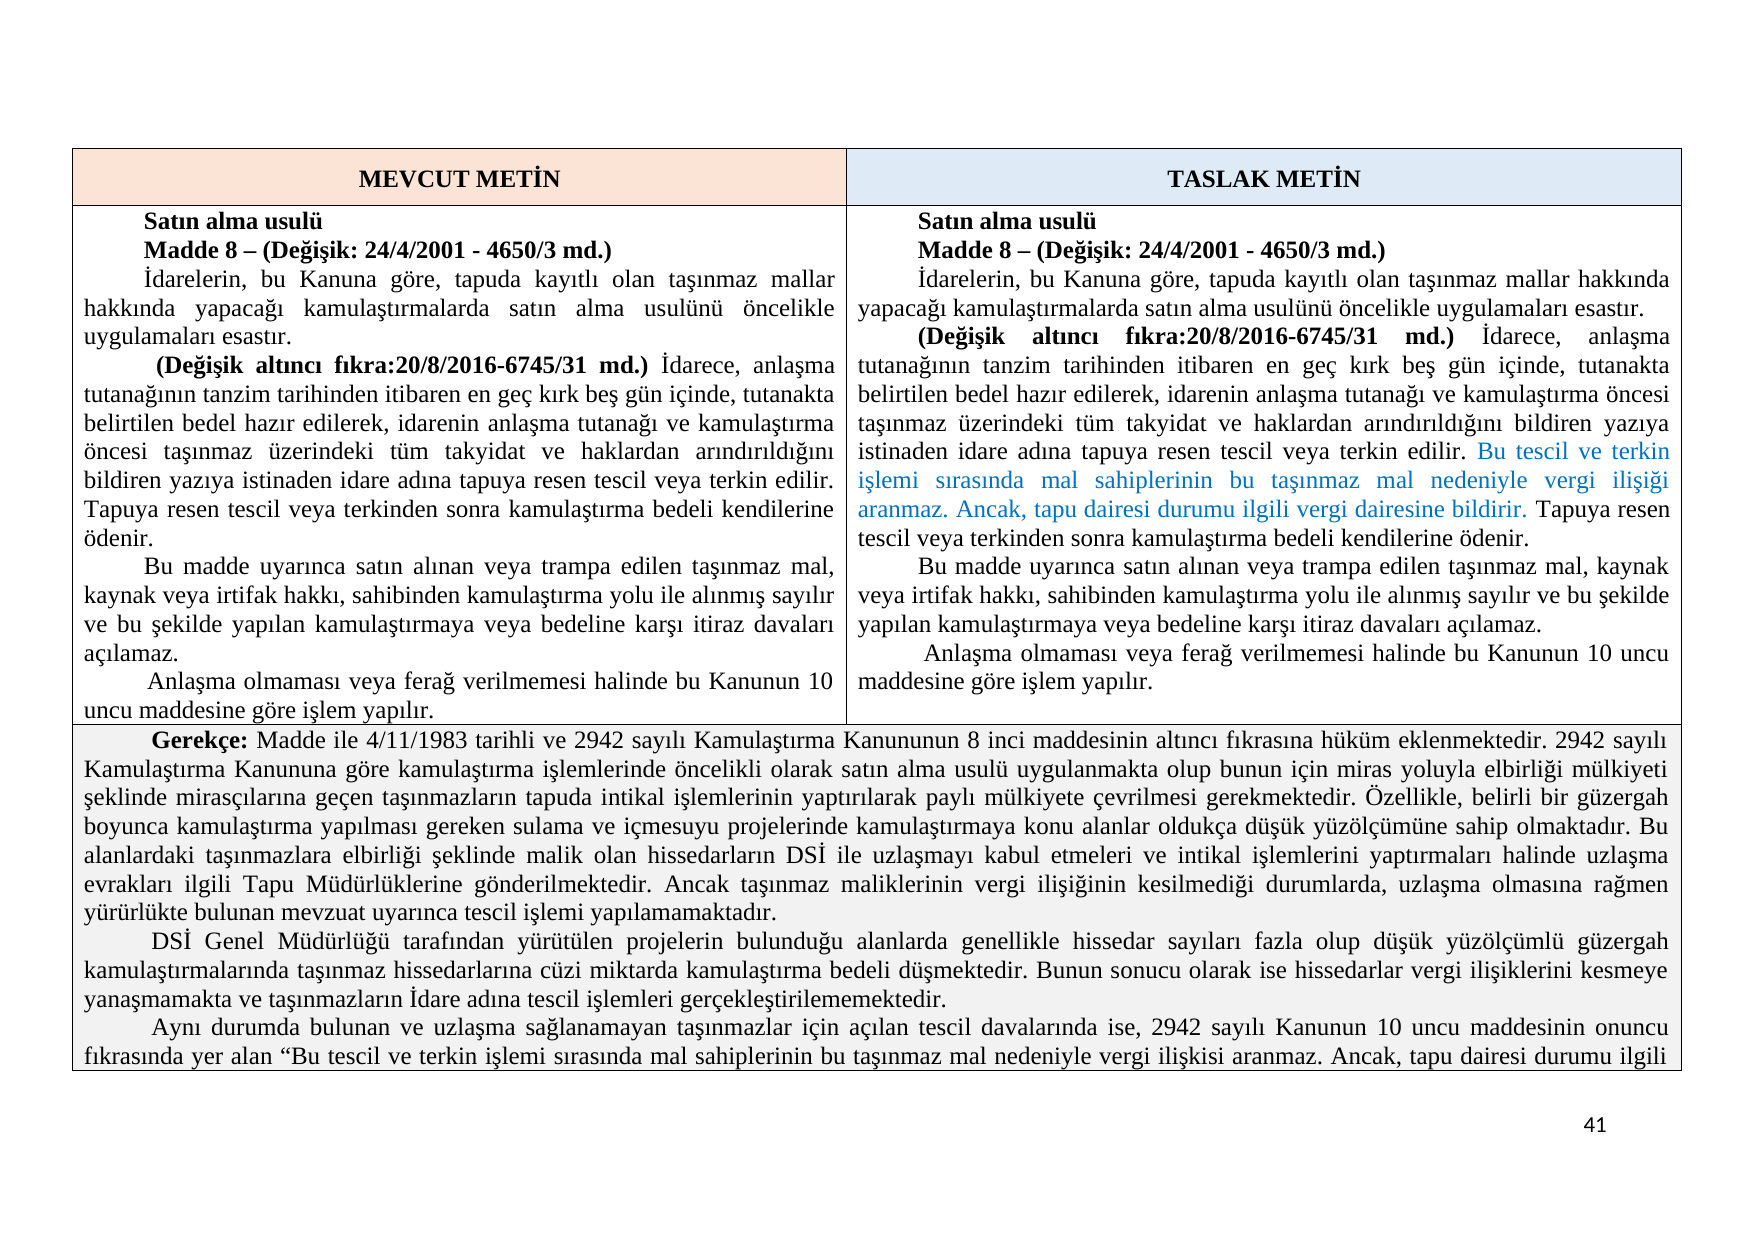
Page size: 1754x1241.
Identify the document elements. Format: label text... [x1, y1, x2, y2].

table_cell MEVCUT METİN [73, 149, 846, 205]
table_cell Satın alma usulü Madde 8 – (Değişik: 24/4/2001 - 4650/3 md.) İdarelerin, bu Kanuna göre, tapuda kayıtlı olan taşınmaz mallar hakkında yapacağı kamulaştırmalarda satın alma usulünü öncelikle uygulamaları esastır. (Değişik altıncı fıkra:20/8/2016-6745/31 md.) İdarece, anlaşma tutanağının tanzim tarihinden itibaren en geç kırk beş gün içinde, tutanakta belirtilen bedel hazır edilerek, idarenin anlaşma tutanağı ve kamulaştırma öncesi taşınmaz üzerindeki tüm takyidat ve haklardan arındırıldığını bildiren yazıya istinaden idare adına tapuya resen tescil veya terkin edilir. Bu tescil ve terkin işlemi sırasında mal sahiplerinin bu taşınmaz mal nedeniyle vergi ilişiği aranmaz. Ancak, tapu dairesi durumu ilgili vergi dairesine bildirir. Tapuya resen tescil veya terkinden sonra kamulaştırma bedeli kendilerine ödenir. Bu madde uyarınca satın alınan veya trampa edilen taşınmaz mal, kaynak veya irtifak hakkı, sahibinden kamulaştırma yolu ile alınmış sayılır ve bu şekilde yapılan kamulaştırmaya veya bedeline karşı itiraz davaları açılamaz. Anlaşma olmaması veya ferağ verilmemesi halinde bu Kanunun 10 uncu maddesine göre işlem yapılır. [847, 206, 1681, 724]
table_cell TASLAK METİN [847, 149, 1681, 205]
table_cell Satın alma usulü Madde 8 – (Değişik: 24/4/2001 - 4650/3 md.) İdarelerin, bu Kanuna göre, tapuda kayıtlı olan taşınmaz mallar hakkında yapacağı kamulaştırmalarda satın alma usulünü öncelikle uygulamaları esastır. (Değişik altıncı fıkra:20/8/2016-6745/31 md.) İdarece, anlaşma tutanağının tanzim tarihinden itibaren en geç kırk beş gün içinde, tutanakta belirtilen bedel hazır edilerek, idarenin anlaşma tutanağı ve kamulaştırma öncesi taşınmaz üzerindeki tüm takyidat ve haklardan arındırıldığını bildiren yazıya istinaden idare adına tapuya resen tescil veya terkin edilir. Tapuya resen tescil veya terkinden sonra kamulaştırma bedeli kendilerine ödenir. Bu madde uyarınca satın alınan veya trampa edilen taşınmaz mal, kaynak veya irtifak hakkı, sahibinden kamulaştırma yolu ile alınmış sayılır ve bu şekilde yapılan kamulaştırmaya veya bedeline karşı itiraz davaları açılamaz. Anlaşma olmaması veya ferağ verilmemesi halinde bu Kanunun 10 uncu maddesine göre işlem yapılır. [73, 206, 846, 724]
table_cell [73, 725, 1681, 1070]
